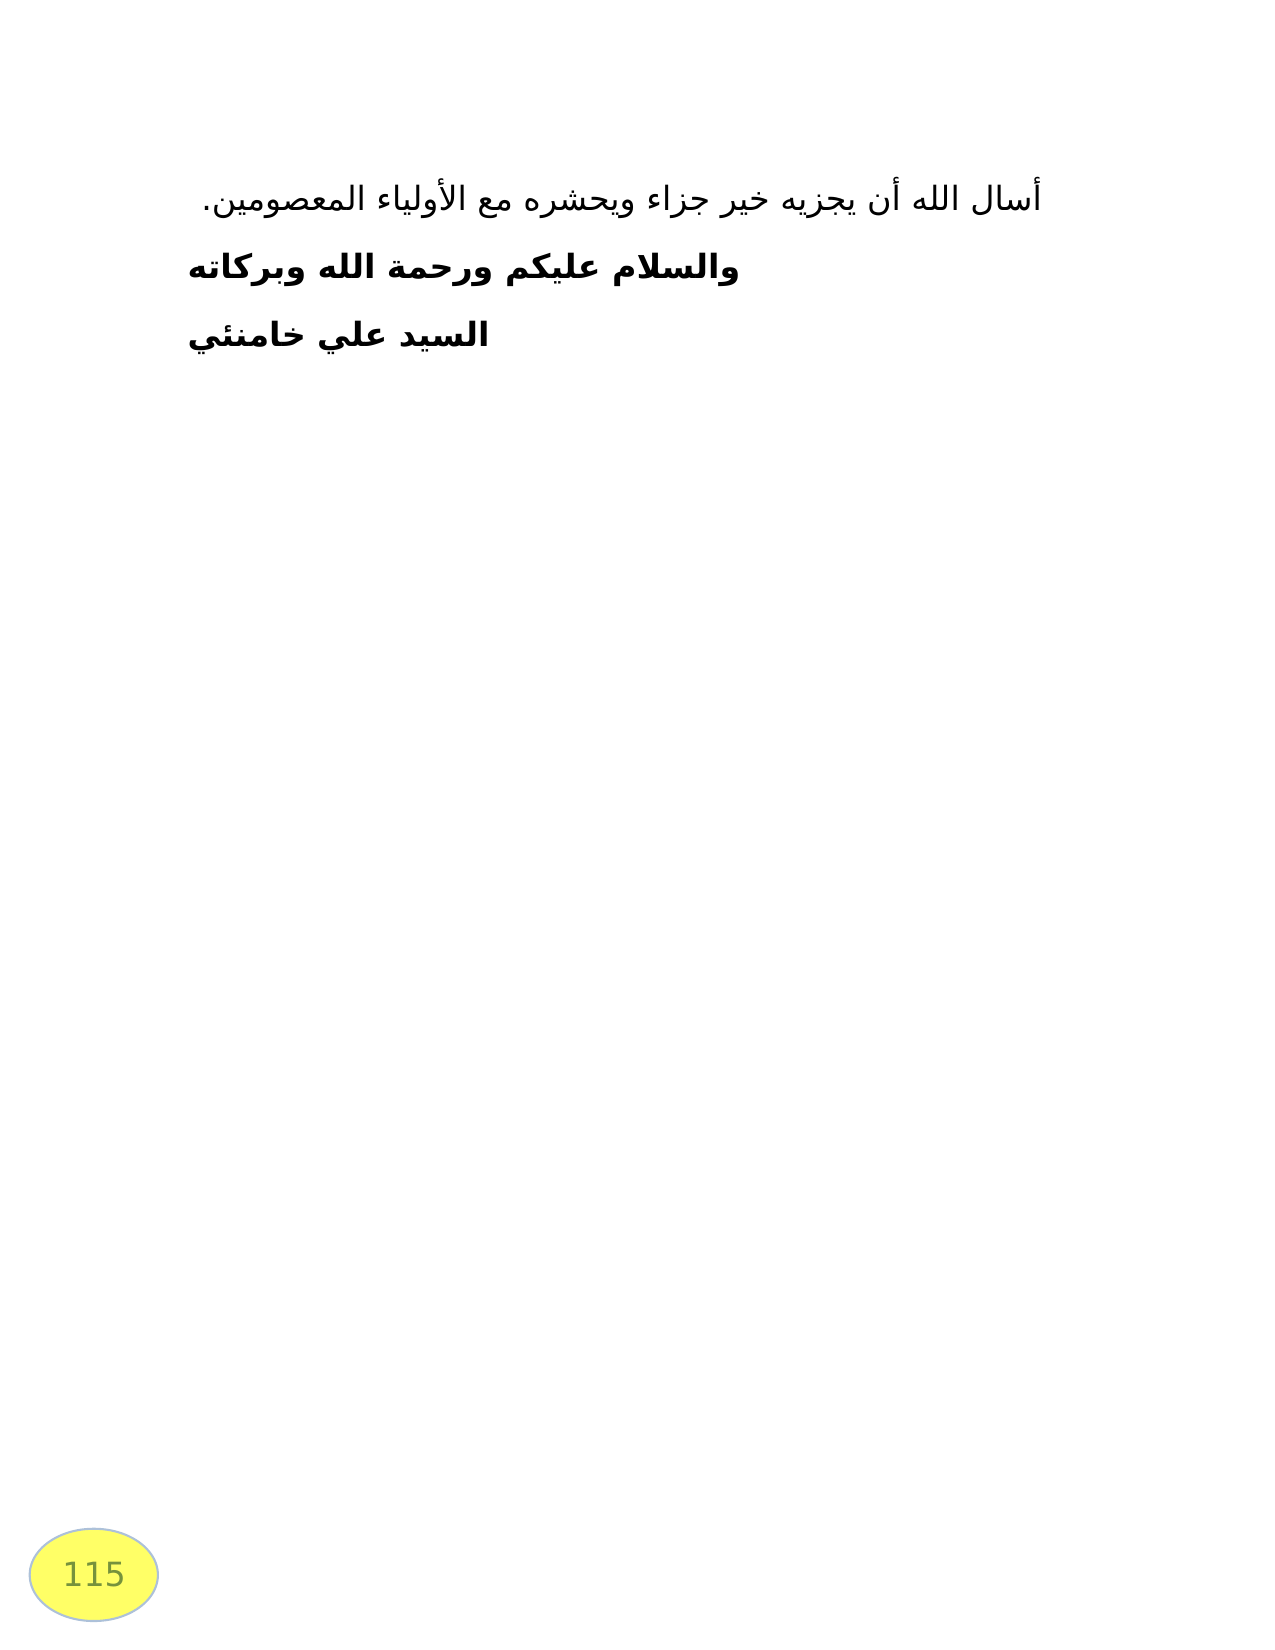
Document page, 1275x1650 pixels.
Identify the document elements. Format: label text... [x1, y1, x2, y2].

text والسلام عليكم ورحمة الله وبركاته [187, 247, 1087, 286]
text أسال الله أن يجزيه خير جزاء ويحشره مع الأولياء المعصومين. [187, 179, 1087, 218]
text السيد علي خامنئي [187, 315, 1087, 354]
